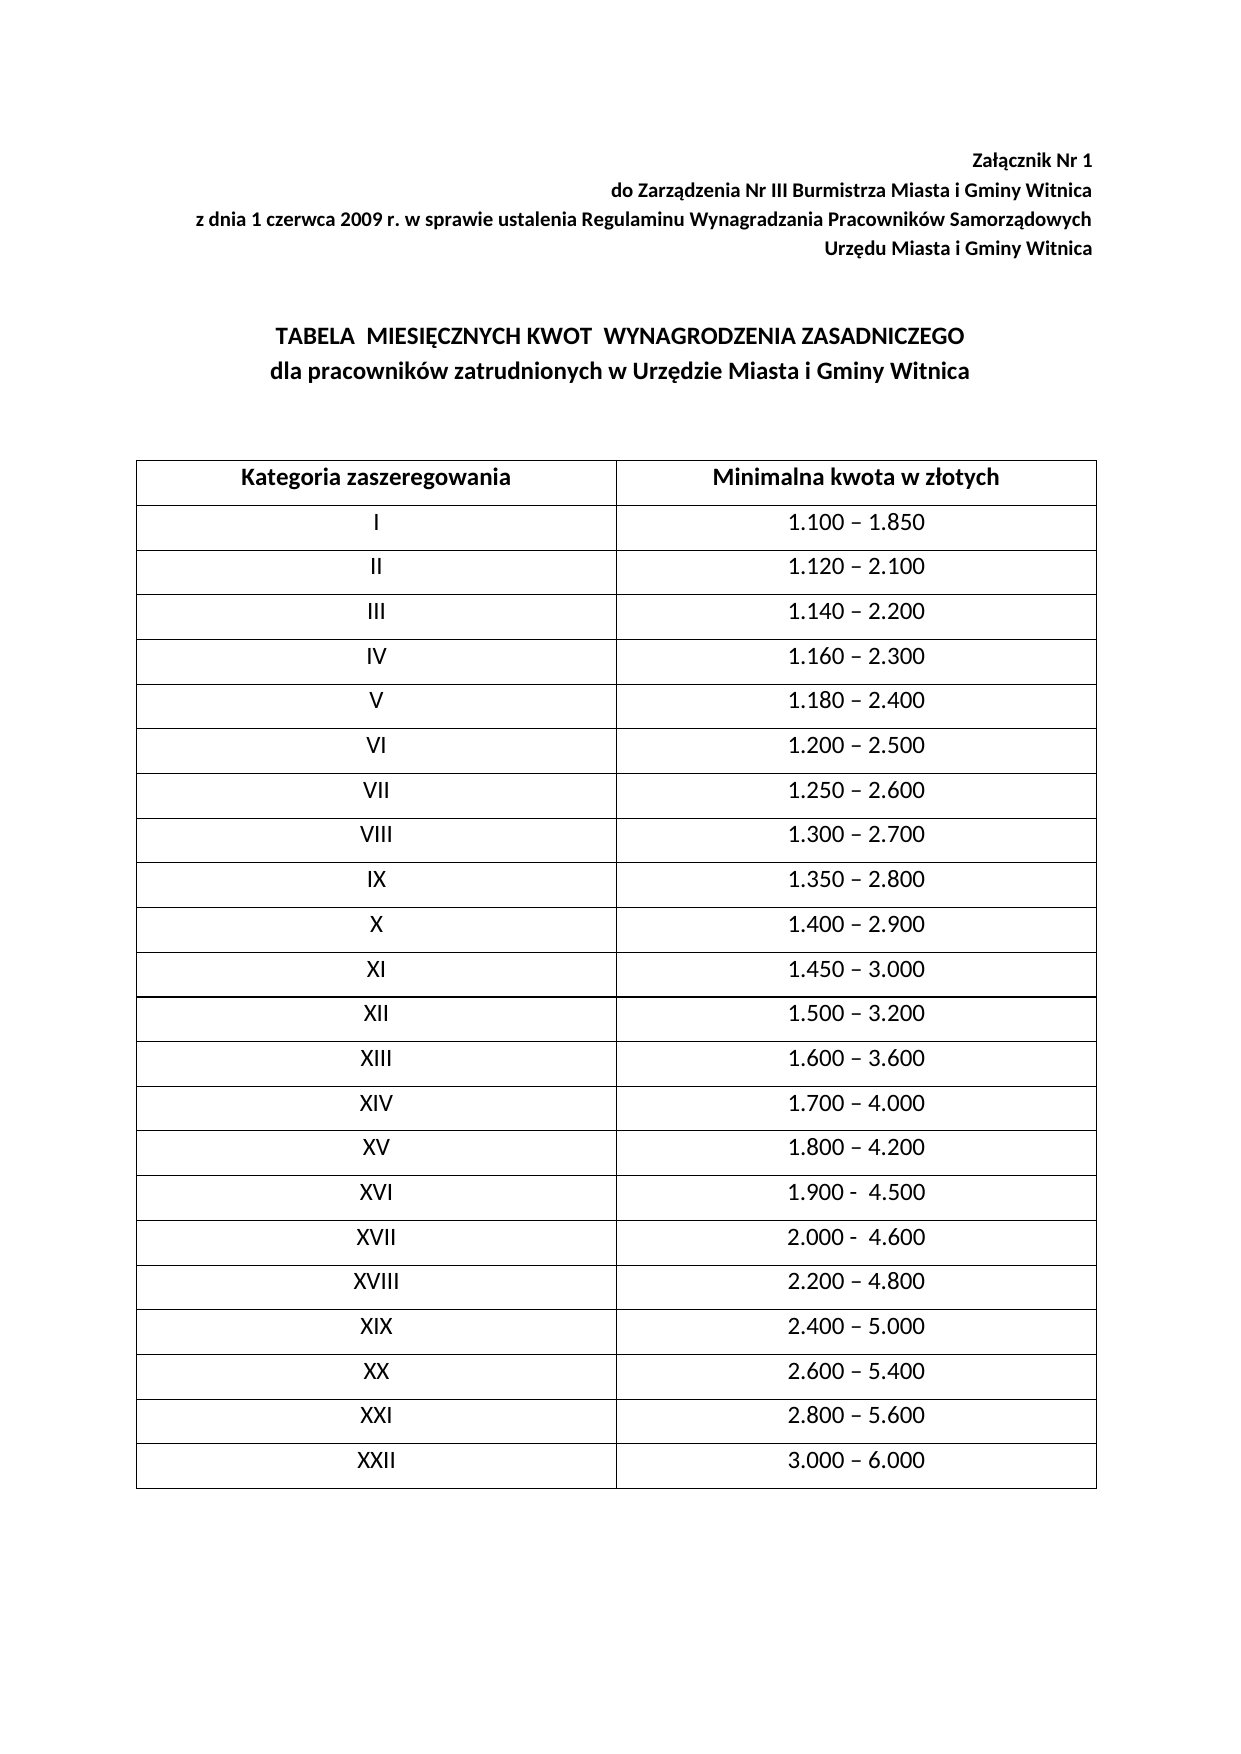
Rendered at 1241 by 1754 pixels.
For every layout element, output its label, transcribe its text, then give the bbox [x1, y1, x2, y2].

table_cell I [137, 506, 616, 549]
table_cell 1.350 – 2.800 [617, 863, 1096, 907]
table_cell IX [137, 863, 616, 907]
table_cell 1.140 – 2.200 [617, 595, 1096, 639]
table_cell XVI [137, 1176, 616, 1220]
table_cell XV [137, 1131, 616, 1175]
table_header Kategoria zaszeregowania [137, 461, 616, 505]
text TABELA MIESIĘCZNYCH KWOT WYNAGRODZENIA ZASADNICZEGO [148, 320, 1093, 351]
table_cell 1.120 – 2.100 [617, 551, 1096, 594]
table_cell 1.500 – 3.200 [617, 998, 1096, 1041]
table_cell 1.250 – 2.600 [617, 774, 1096, 818]
table_cell XI [137, 953, 616, 996]
table_cell 2.000 - 4.600 [617, 1221, 1096, 1264]
table_cell 2.800 – 5.600 [617, 1400, 1096, 1443]
text Załącznik Nr 1 [148, 148, 1093, 173]
table_cell 1.400 – 2.900 [617, 908, 1096, 952]
table_cell 1.700 – 4.000 [617, 1087, 1096, 1130]
table_cell II [137, 551, 616, 594]
table_cell IV [137, 640, 616, 683]
table_cell III [137, 595, 616, 639]
table_cell 1.160 – 2.300 [617, 640, 1096, 683]
table_cell XIX [137, 1310, 616, 1354]
table_cell XVIII [137, 1266, 616, 1309]
table_cell 2.200 – 4.800 [617, 1266, 1096, 1309]
table_cell XIII [137, 1042, 616, 1086]
table_cell 1.800 – 4.200 [617, 1131, 1096, 1175]
table_cell 1.900 - 4.500 [617, 1176, 1096, 1220]
table_cell 1.180 – 2.400 [617, 685, 1096, 728]
text do Zarządzenia Nr III Burmistrza Miasta i Gminy Witnica [148, 177, 1093, 202]
table_cell 1.100 – 1.850 [617, 506, 1096, 549]
table_header Minimalna kwota w złotych [617, 461, 1096, 505]
table_cell XIV [137, 1087, 616, 1130]
table_cell XII [137, 998, 616, 1041]
table_cell 1.300 – 2.700 [617, 819, 1096, 862]
table_cell X [137, 908, 616, 952]
table_cell XX [137, 1355, 616, 1398]
table_cell 2.600 – 5.400 [617, 1355, 1096, 1398]
table_cell XXII [137, 1444, 616, 1488]
text dla pracowników zatrudnionych w Urzędzie Miasta i Gminy Witnica [148, 355, 1093, 386]
table_cell 1.600 – 3.600 [617, 1042, 1096, 1086]
table_cell XVII [137, 1221, 616, 1264]
table_cell VIII [137, 819, 616, 862]
table_cell 1.200 – 2.500 [617, 729, 1096, 773]
table_cell VII [137, 774, 616, 818]
text z dnia 1 czerwca 2009 r. w sprawie ustalenia Regulaminu Wynagradzania Pracowników Samorządowych Urzędu Miasta i Gminy Witnica [148, 206, 1093, 261]
table_cell VI [137, 729, 616, 773]
table_cell 1.450 – 3.000 [617, 953, 1096, 996]
table_cell 2.400 – 5.000 [617, 1310, 1096, 1354]
table_cell V [137, 685, 616, 728]
table_cell XXI [137, 1400, 616, 1443]
table_cell 3.000 – 6.000 [617, 1444, 1096, 1488]
